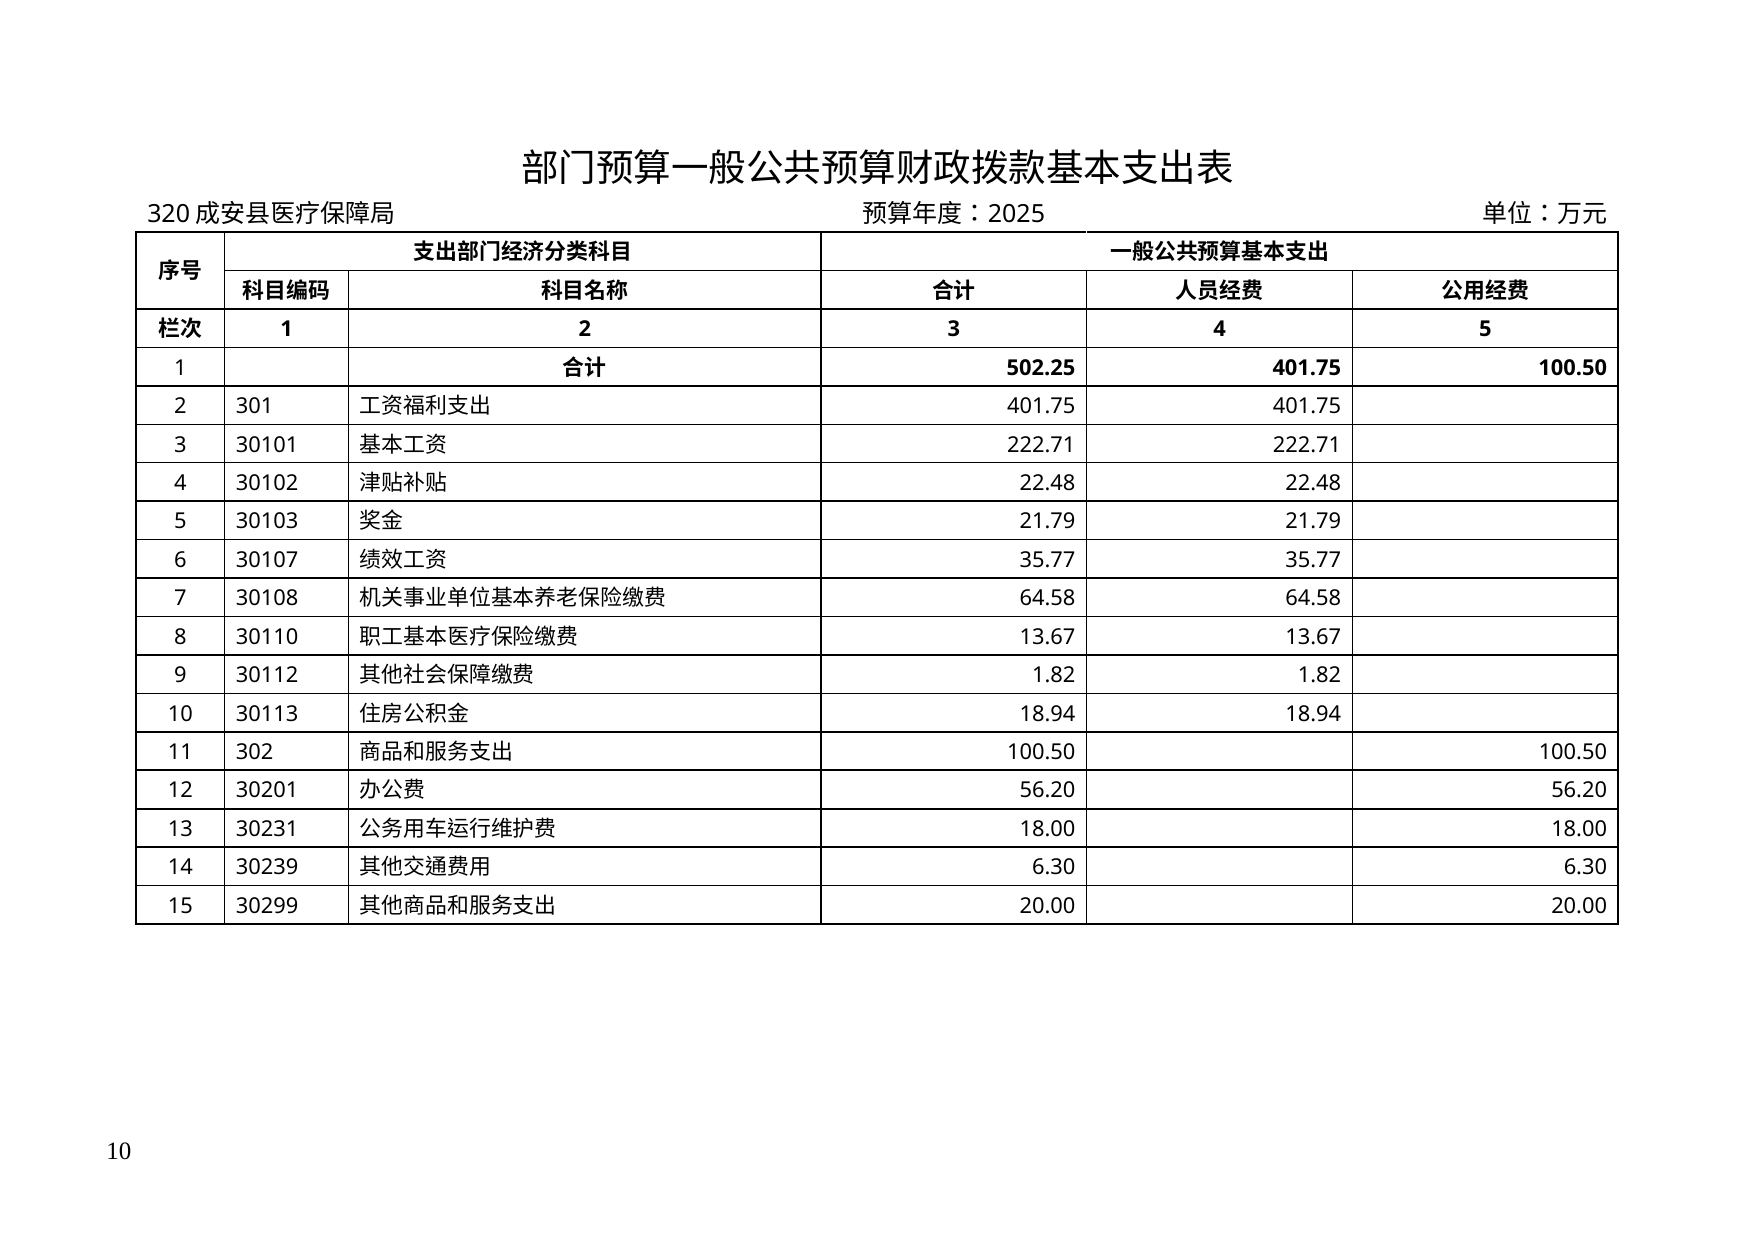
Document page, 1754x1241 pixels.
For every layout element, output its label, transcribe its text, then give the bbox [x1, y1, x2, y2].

table_cell 22.48 [822, 463, 1086, 500]
table_cell 100.50 [822, 733, 1086, 769]
table_cell [1353, 617, 1617, 654]
table_cell 科目编码 [225, 271, 348, 308]
table_cell 基本工资 [349, 425, 820, 462]
table_cell 35.77 [1087, 540, 1352, 577]
table_cell [1087, 810, 1352, 846]
table_cell [1087, 848, 1352, 885]
table_cell 502.25 [822, 348, 1086, 385]
table_cell [1353, 463, 1617, 500]
table_cell [1087, 771, 1352, 808]
table_cell 4 [137, 463, 224, 500]
table_header 320成安县医疗保障局 [137, 195, 820, 231]
table_cell 12 [137, 771, 224, 808]
table_cell 30201 [225, 771, 348, 808]
table_cell 职工基本医疗保险缴费 [349, 617, 820, 654]
table_cell 302 [225, 733, 348, 769]
table_cell [1353, 540, 1617, 577]
table_cell 4 [1087, 310, 1352, 347]
table_cell 20.00 [1353, 886, 1617, 923]
table_cell [1353, 502, 1617, 539]
table_cell 6 [137, 540, 224, 577]
table_cell 30103 [225, 502, 348, 539]
table_cell 住房公积金 [349, 694, 820, 731]
table_cell 401.75 [1087, 387, 1352, 423]
table_cell 30108 [225, 579, 348, 616]
table_cell 工资福利支出 [349, 387, 820, 423]
table_cell 3 [822, 310, 1086, 347]
table_cell 18.00 [822, 810, 1086, 846]
table_cell 21.79 [822, 502, 1086, 539]
table_cell 1.82 [1087, 656, 1352, 692]
table_cell 人员经费 [1087, 271, 1352, 308]
table_cell [1087, 886, 1352, 923]
table_cell 6.30 [1353, 848, 1617, 885]
table_cell 其他商品和服务支出 [349, 886, 820, 923]
table_cell 1.82 [822, 656, 1086, 692]
table_cell [1353, 387, 1617, 423]
table_cell 30102 [225, 463, 348, 500]
table_cell 2 [349, 310, 820, 347]
table_cell 14 [137, 848, 224, 885]
table_cell 奖金 [349, 502, 820, 539]
table_cell 13 [137, 810, 224, 846]
table_cell 18.94 [822, 694, 1086, 731]
table_cell 30113 [225, 694, 348, 731]
table_cell 301 [225, 387, 348, 423]
table_cell 公务用车运行维护费 [349, 810, 820, 846]
table_cell 其他交通费用 [349, 848, 820, 885]
table_cell 序号 [137, 233, 224, 308]
table_cell [1353, 579, 1617, 616]
table_cell 3 [137, 425, 224, 462]
table_cell 11 [137, 733, 224, 769]
table_cell 30107 [225, 540, 348, 577]
table_header 预算年度：2025 [822, 195, 1086, 231]
table_cell [1353, 694, 1617, 731]
table_cell 100.50 [1353, 348, 1617, 385]
table_cell 绩效工资 [349, 540, 820, 577]
table_cell 30110 [225, 617, 348, 654]
table_cell 8 [137, 617, 224, 654]
table_cell [1353, 656, 1617, 692]
table_cell 栏次 [137, 310, 224, 347]
table_cell 56.20 [822, 771, 1086, 808]
table_cell 5 [1353, 310, 1617, 347]
table_cell 22.48 [1087, 463, 1352, 500]
text 部门预算一般公共预算财政拨款基本支出表 [106, 142, 1648, 193]
table_cell 支出部门经济分类科目 [225, 233, 820, 270]
table_cell 56.20 [1353, 771, 1617, 808]
table_cell 公用经费 [1353, 271, 1617, 308]
table_cell 64.58 [822, 579, 1086, 616]
table_cell 35.77 [822, 540, 1086, 577]
table_cell 7 [137, 579, 224, 616]
table_cell 其他社会保障缴费 [349, 656, 820, 692]
table_cell 30231 [225, 810, 348, 846]
table_cell 64.58 [1087, 579, 1352, 616]
table_cell 13.67 [822, 617, 1086, 654]
table_cell 222.71 [822, 425, 1086, 462]
table_cell 2 [137, 387, 224, 423]
table_cell 13.67 [1087, 617, 1352, 654]
table_cell 办公费 [349, 771, 820, 808]
table_cell 21.79 [1087, 502, 1352, 539]
table_cell 15 [137, 886, 224, 923]
table_cell 401.75 [822, 387, 1086, 423]
table_cell 20.00 [822, 886, 1086, 923]
table_cell 合计 [349, 348, 820, 385]
table_cell 18.00 [1353, 810, 1617, 846]
table_cell 合计 [822, 271, 1086, 308]
table_cell 30239 [225, 848, 348, 885]
table_cell 1 [137, 348, 224, 385]
table_cell 401.75 [1087, 348, 1352, 385]
table_cell 一般公共预算基本支出 [822, 233, 1617, 270]
table_cell 18.94 [1087, 694, 1352, 731]
table_cell 商品和服务支出 [349, 733, 820, 769]
table_cell 10 [137, 694, 224, 731]
table_cell 30112 [225, 656, 348, 692]
table_cell 6.30 [822, 848, 1086, 885]
table_header 单位：万元 [1087, 195, 1617, 231]
table_cell 30101 [225, 425, 348, 462]
table_cell 30299 [225, 886, 348, 923]
table_cell 100.50 [1353, 733, 1617, 769]
table_cell [1087, 733, 1352, 769]
table_cell 222.71 [1087, 425, 1352, 462]
table_cell 科目名称 [349, 271, 820, 308]
table_cell [1353, 425, 1617, 462]
table_cell 9 [137, 656, 224, 692]
table_cell 机关事业单位基本养老保险缴费 [349, 579, 820, 616]
table_cell [225, 348, 348, 385]
table_cell 津贴补贴 [349, 463, 820, 500]
table_cell 1 [225, 310, 348, 347]
table_cell 5 [137, 502, 224, 539]
